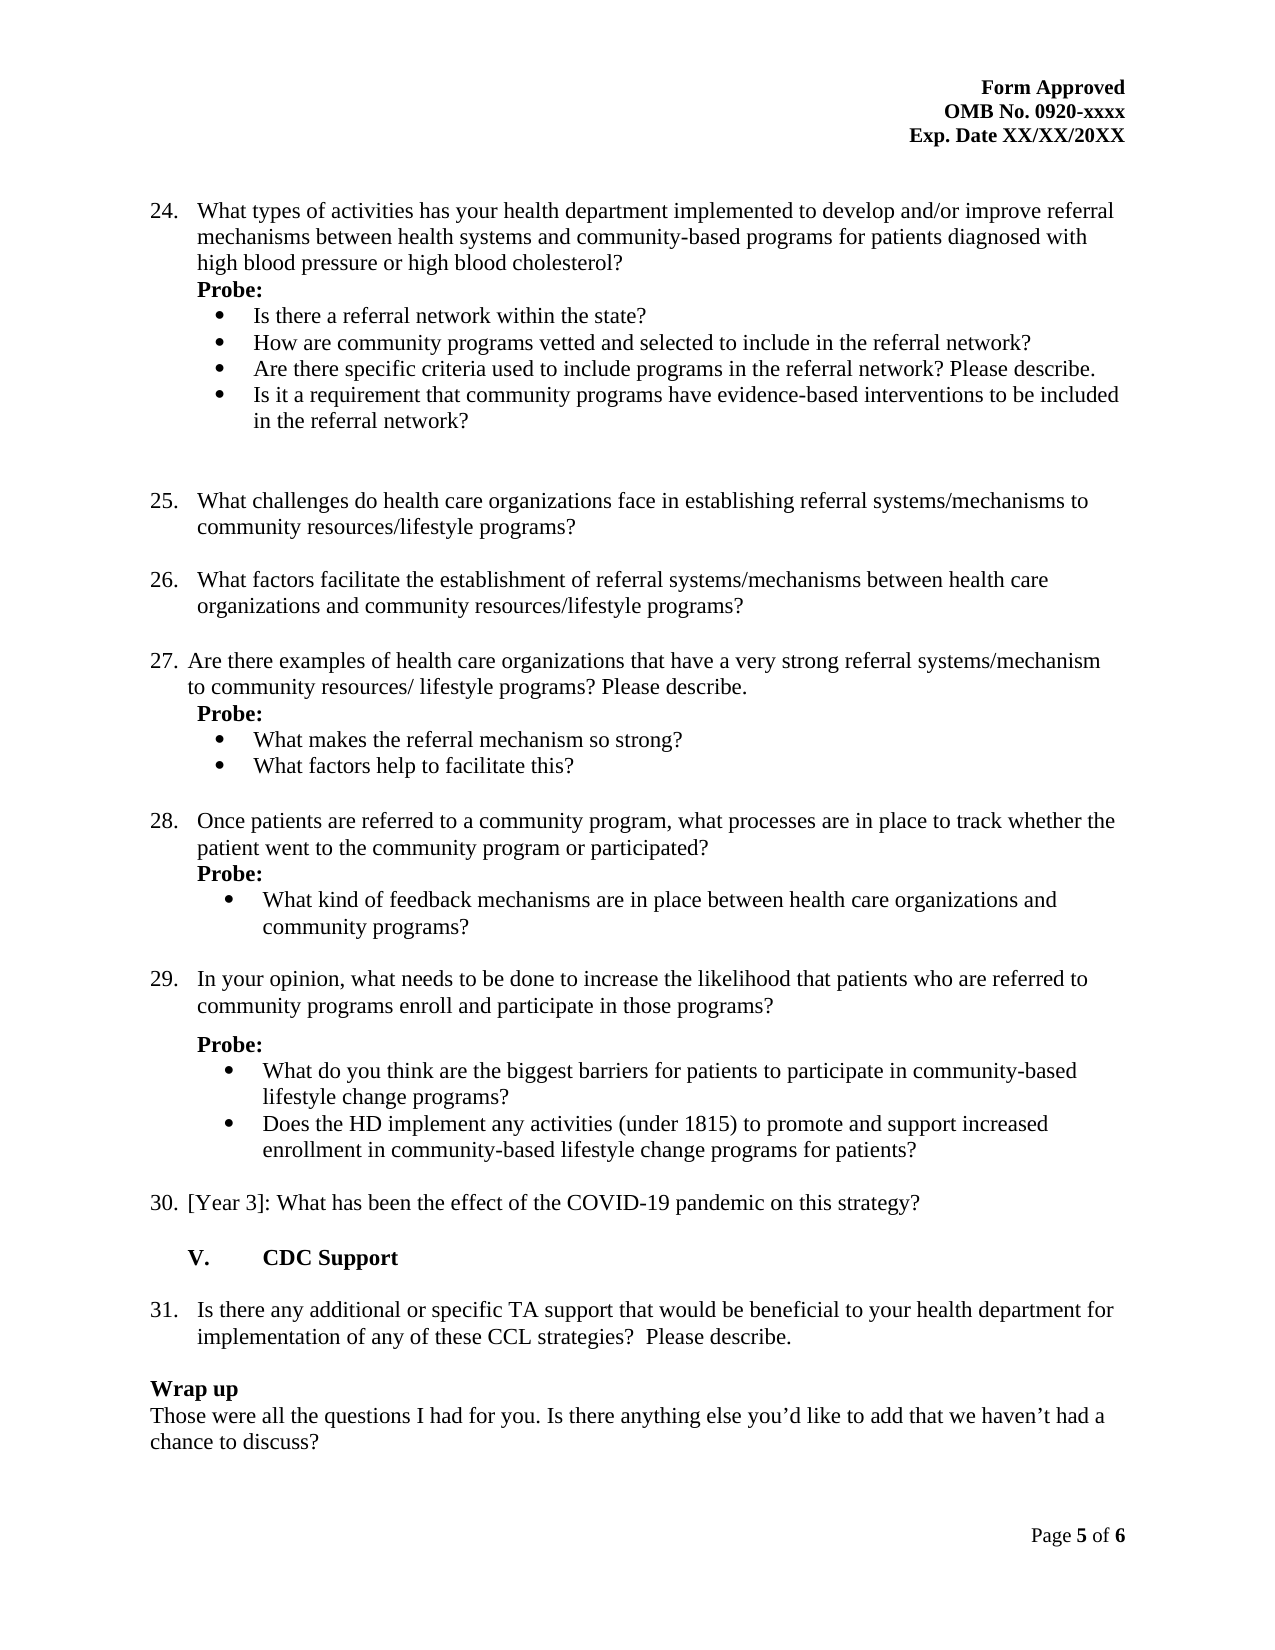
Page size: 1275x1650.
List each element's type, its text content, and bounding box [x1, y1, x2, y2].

text Probe: [150, 699, 1125, 726]
text Wrap up [150, 1375, 1125, 1402]
list What do you think are the biggest barriers for patients to participate in community-based lifestyle change programs? [225, 1057, 1125, 1110]
text Probe: [197, 276, 1125, 302]
list What factors help to facilitate this? [216, 752, 1125, 779]
list Does the HD implement any activities (under 1815) to promote and support increased enrollment in community-based lifestyle change programs for patients? [225, 1110, 1125, 1162]
list Is there a referral network within the state? [216, 302, 1125, 328]
text Probe: [197, 860, 1125, 886]
list Is there any additional or specific TA support that would be beneficial to your health department for implementation of any of these CCL strategies? Please describe. [150, 1296, 1125, 1349]
list In your opinion, what needs to be done to increase the likelihood that patients who are referred to community programs enroll and participate in those programs? [150, 966, 1125, 1018]
list Once patients are referred to a community program, what processes are in place to track whether the patient went to the community program or participated? [150, 807, 1125, 860]
list What makes the referral mechanism so strong? [216, 726, 1125, 752]
text Probe: [197, 1031, 1125, 1057]
list What kind of feedback mechanisms are in place between health care organizations and community programs? [225, 886, 1125, 939]
list How are community programs vetted and selected to include in the referral network? [216, 328, 1125, 355]
list Are there specific criteria used to include programs in the referral network? Please describe. [216, 355, 1125, 381]
text Those were all the questions I had for you. Is there anything else you’d like to add that we haven’t had a chance to discuss? [150, 1402, 1125, 1454]
list What factors facilitate the establishment of referral systems/mechanisms between health care organizations and community resources/lifestyle programs? [150, 566, 1125, 618]
list What types of activities has your health department implemented to develop and/or improve referral mechanisms between health systems and community-based programs for patients diagnosed with high blood pressure or high blood cholesterol? [150, 197, 1125, 276]
list What challenges do health care organizations face in establishing referral systems/mechanisms to community resources/lifestyle programs? [150, 487, 1125, 539]
list CDC Support [187, 1244, 1125, 1270]
list Are there examples of health care organizations that have a very strong referral systems/mechanism to community resources/ lifestyle programs? Please describe. [150, 647, 1125, 699]
list [Year 3]: What has been the effect of the COVID-19 pandemic on this strategy? [150, 1189, 1125, 1215]
list Is it a requirement that community programs have evidence-based interventions to be included in the referral network? [216, 381, 1125, 434]
